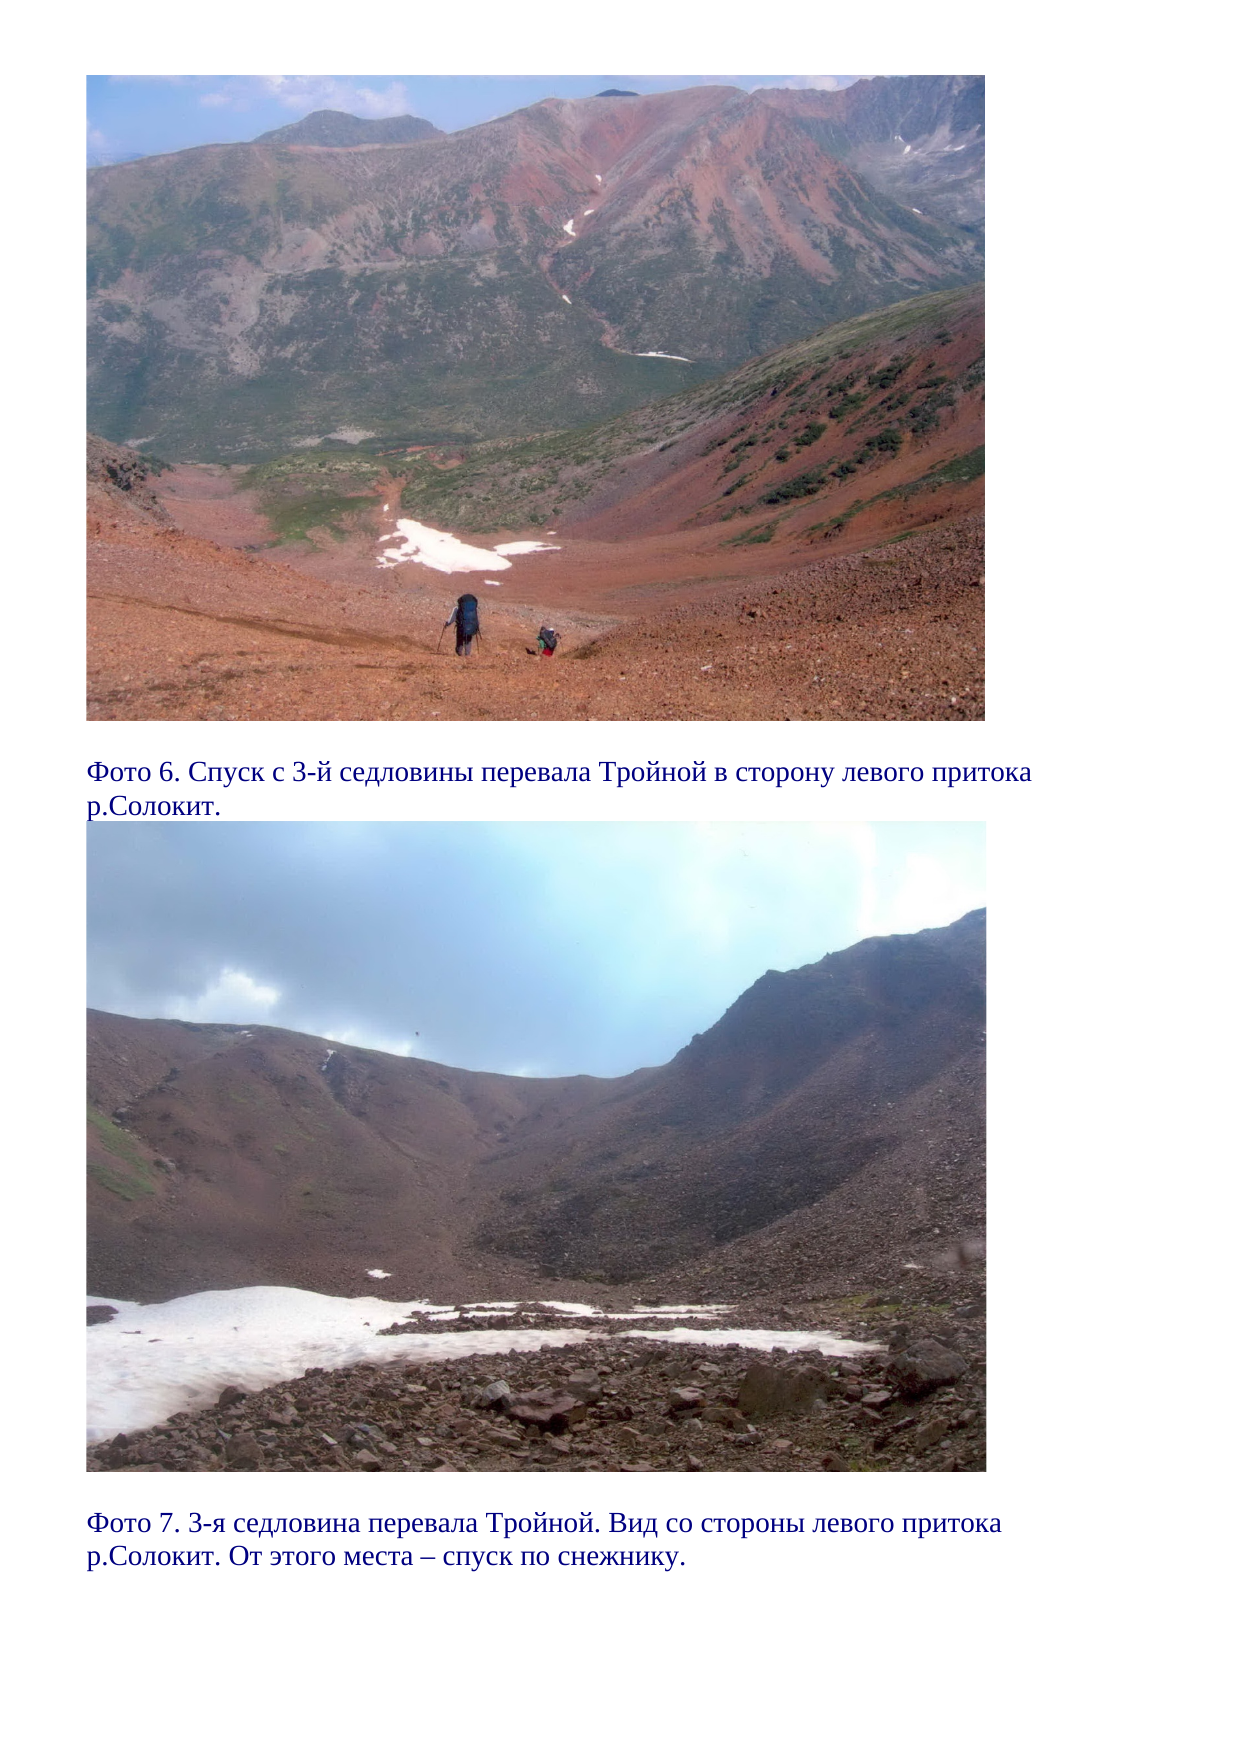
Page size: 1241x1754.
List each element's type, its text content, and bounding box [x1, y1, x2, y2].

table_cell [75, 821, 1062, 1606]
table_cell Фото 6. Спуск с 3-й седловины перевала Тройной в сторону левого притока р.Солокит. [75, 75, 1062, 821]
picture [86, 75, 985, 721]
picture [86, 821, 987, 1472]
